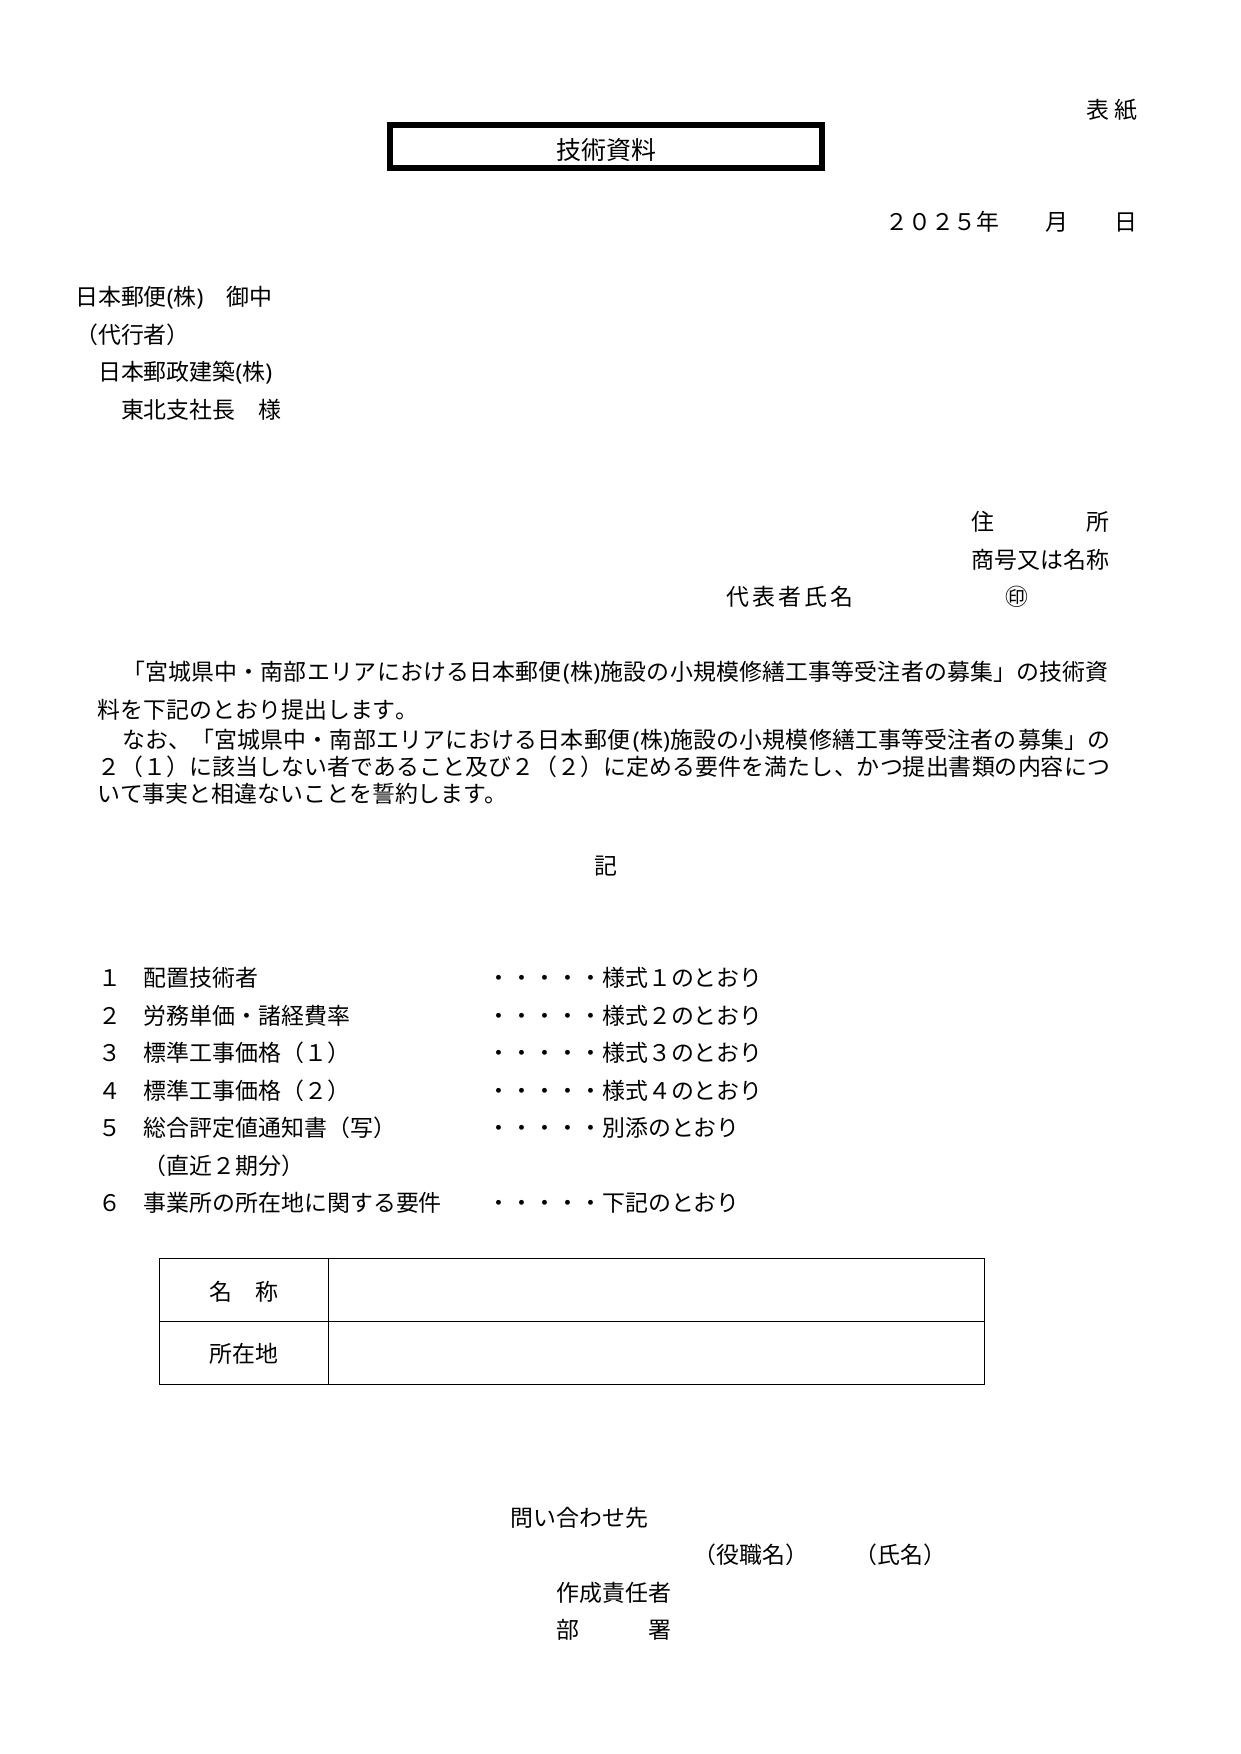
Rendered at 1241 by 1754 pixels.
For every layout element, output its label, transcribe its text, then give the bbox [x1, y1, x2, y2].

text 表 紙 [75, 89, 1137, 127]
text ５ 総合評定値通知書（写） ・・・・・別添のとおり [75, 1108, 1137, 1146]
text 日本郵便(株) 御中 [75, 277, 1137, 314]
text ２ 労務単価・諸経費率 ・・・・・様式２のとおり [75, 996, 1137, 1033]
text （代行者） [75, 314, 1137, 352]
text （役職名） （氏名） [75, 1535, 1137, 1573]
text １ 配置技術者 ・・・・・様式１のとおり [75, 958, 1137, 996]
text なお、「宮城県中・南部エリアにおける日本郵便(株)施設の小規模修繕工事等受注者の募集」の２（１）に該当しない者であること及び２（２）に定める要件を満たし、かつ提出書類の内容について事実と相違ないことを誓約します。 [98, 727, 1111, 808]
text 作成責任者 [75, 1573, 1137, 1610]
table_header [329, 1259, 984, 1321]
table_cell [329, 1322, 984, 1384]
table_cell 所在地 [160, 1322, 328, 1384]
text 代表者氏名 ㊞ [75, 577, 1090, 614]
text 記 [75, 846, 1137, 883]
text 住 所 [75, 502, 1109, 539]
text 部 署 [75, 1610, 1137, 1648]
table_header 名 称 [160, 1259, 328, 1321]
text ３ 標準工事価格（１） ・・・・・様式３のとおり [75, 1033, 1137, 1071]
text ６ 事業所の所在地に関する要件 ・・・・・下記のとおり [75, 1183, 1137, 1221]
text 商号又は名称 [75, 539, 1109, 577]
text 東北支社長 様 [75, 389, 1137, 427]
text 問い合わせ先 [75, 1498, 1137, 1535]
text ２０２５年 月 日 [75, 202, 1137, 239]
text 「宮城県中・南部エリアにおける日本郵便(株)施設の小規模修繕工事等受注者の募集」の技術資料を下記のとおり提出します。 [98, 652, 1111, 727]
text ４ 標準工事価格（２） ・・・・・様式４のとおり [75, 1071, 1137, 1108]
text （直近２期分） [75, 1146, 1137, 1183]
text 日本郵政建築(株) [75, 352, 1137, 389]
